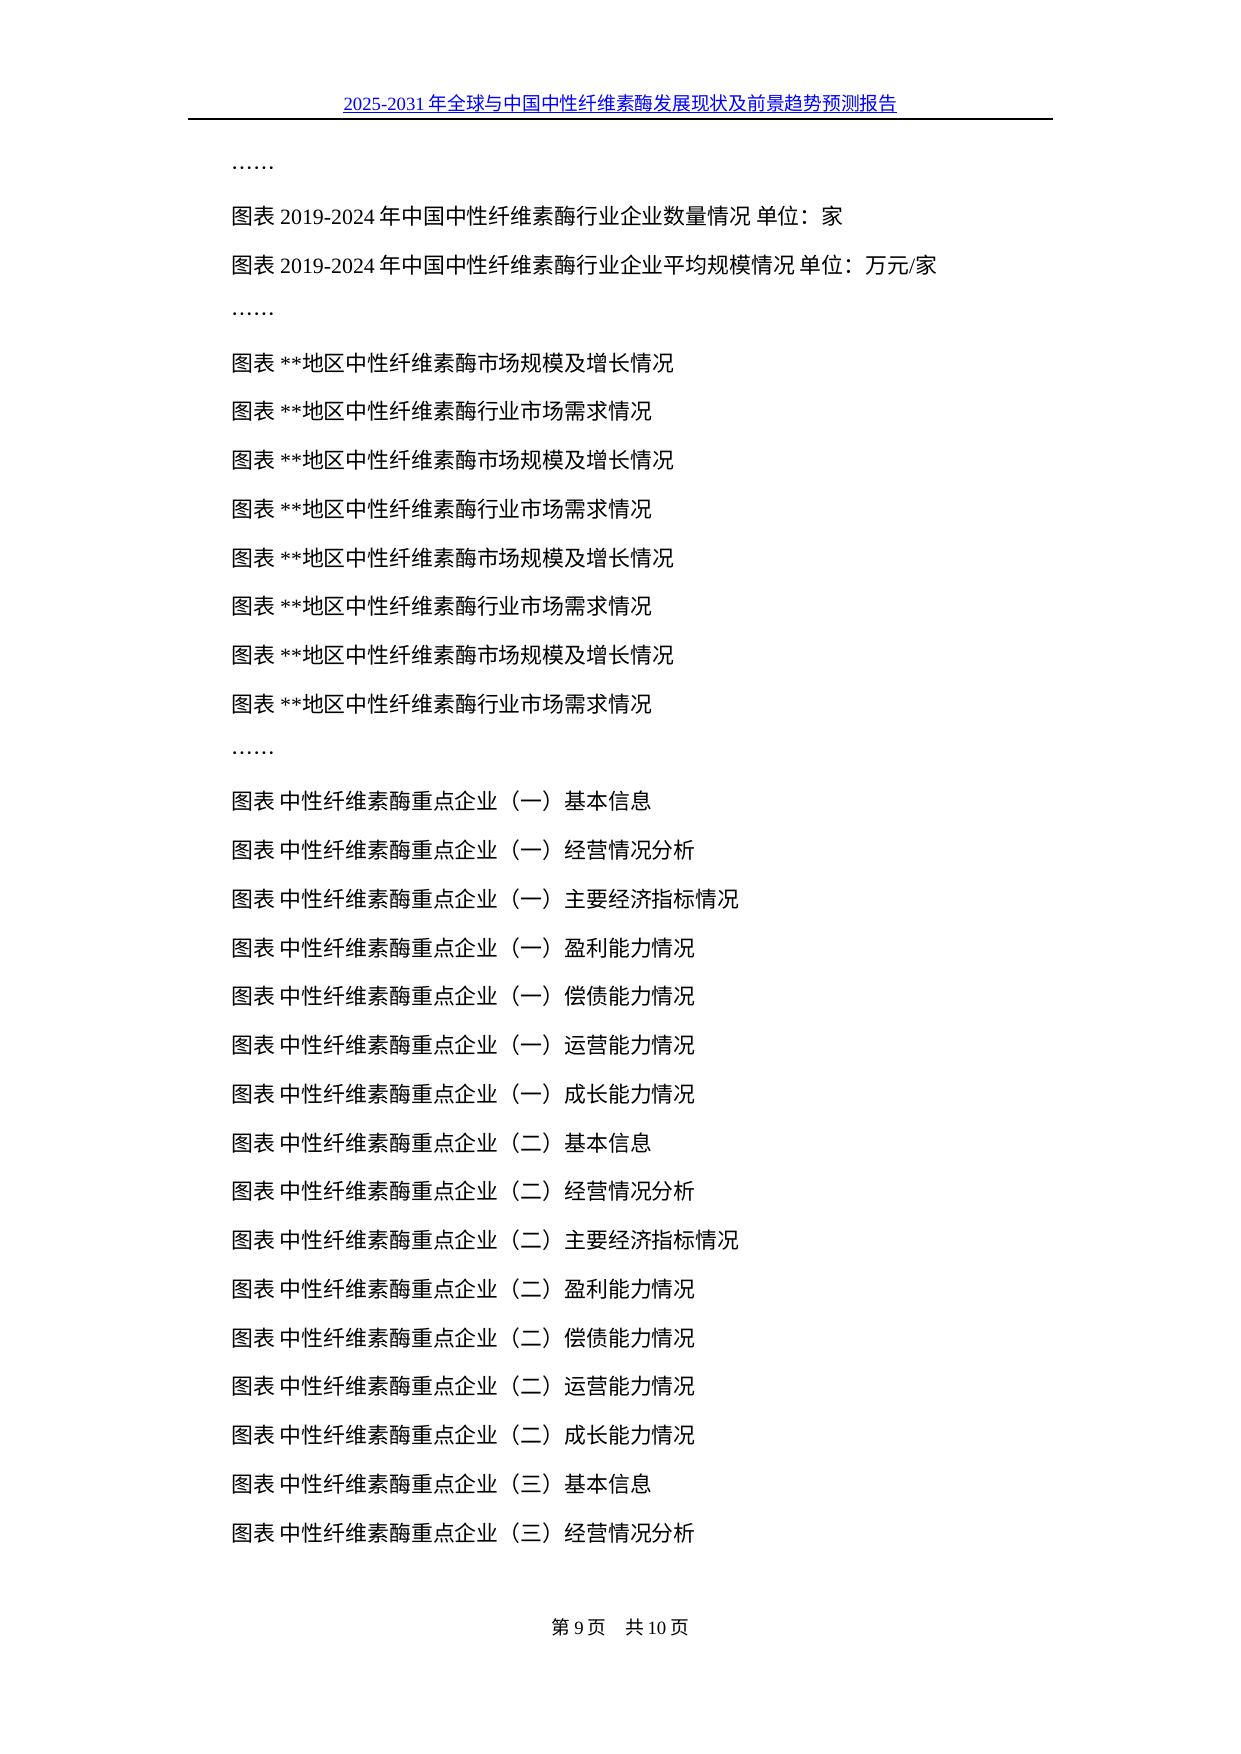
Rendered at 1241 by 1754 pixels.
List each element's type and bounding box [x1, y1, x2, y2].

text [187, 150, 1053, 1548]
